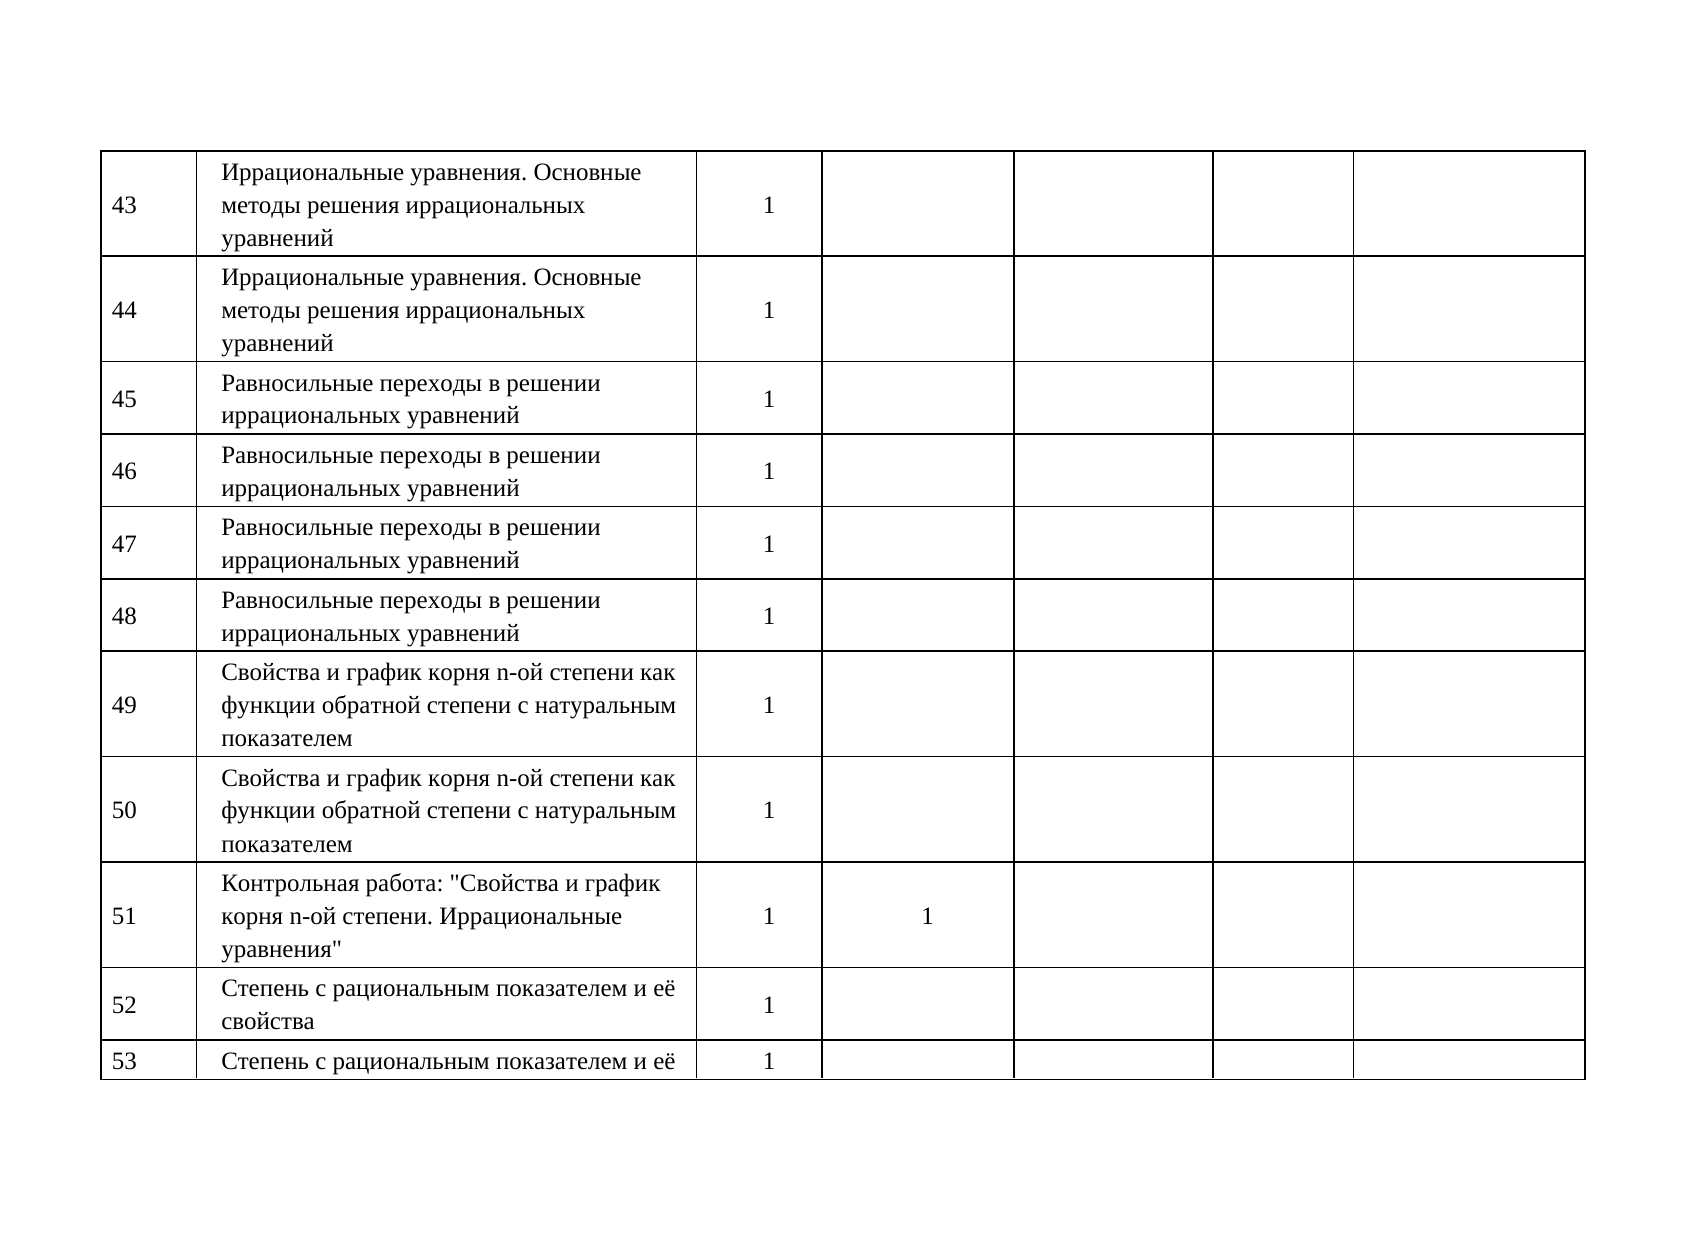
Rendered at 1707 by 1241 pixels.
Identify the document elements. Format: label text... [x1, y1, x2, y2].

table_cell [1214, 152, 1353, 255]
table_cell [1015, 257, 1212, 361]
table_cell [1015, 152, 1212, 255]
table_cell [1354, 435, 1584, 506]
table_cell 1 [697, 968, 821, 1039]
table_cell [823, 362, 1013, 433]
table_cell Свойства и график корня n-ой степени как функции обратной степени с натуральным показателем [197, 757, 696, 861]
table_cell [1015, 652, 1212, 756]
table_cell [1354, 507, 1584, 578]
table_cell [1015, 863, 1212, 967]
table_cell [1354, 968, 1584, 1039]
table_cell Равносильные переходы в решении иррациональных уравнений [197, 362, 696, 433]
table_cell [1015, 435, 1212, 506]
table_cell 1 [697, 757, 821, 861]
table_cell [1214, 863, 1353, 967]
table_cell [1015, 1041, 1212, 1078]
table_cell [823, 435, 1013, 506]
table_cell [1354, 1041, 1584, 1078]
table_cell [1214, 580, 1353, 650]
table_cell [823, 507, 1013, 578]
table_cell [823, 257, 1013, 361]
table_cell 52 [102, 968, 196, 1039]
table_cell [1214, 362, 1353, 433]
table_cell 53 [102, 1041, 196, 1078]
table_cell 50 [102, 757, 196, 861]
table_cell [823, 152, 1013, 255]
table_cell [1214, 1041, 1353, 1078]
table_cell 45 [102, 362, 196, 433]
table_cell [1214, 652, 1353, 756]
table_cell [1354, 362, 1584, 433]
table_cell Свойства и график корня n-ой степени как функции обратной степени с натуральным показателем [197, 652, 696, 756]
table_cell [1214, 507, 1353, 578]
table_cell [1214, 257, 1353, 361]
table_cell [197, 1041, 696, 1078]
table_cell 48 [102, 580, 196, 650]
table_cell 1 [697, 152, 821, 255]
table_cell [1214, 757, 1353, 861]
table_cell 1 [697, 580, 821, 650]
table_cell [823, 968, 1013, 1039]
table_cell Равносильные переходы в решении иррациональных уравнений [197, 580, 696, 650]
table_cell 44 [102, 257, 196, 361]
table_cell 1 [697, 863, 821, 967]
table_cell 1 [697, 257, 821, 361]
table_cell 51 [102, 863, 196, 967]
table_cell [1015, 757, 1212, 861]
table_cell [1015, 507, 1212, 578]
table_cell 46 [102, 435, 196, 506]
table_cell 47 [102, 507, 196, 578]
table_cell [1354, 757, 1584, 861]
table_cell [1214, 435, 1353, 506]
table_cell Контрольная работа: "Свойства и график корня n-ой степени. Иррациональные уравнения" [197, 863, 696, 967]
table_cell [1354, 257, 1584, 361]
table_cell 1 [697, 507, 821, 578]
table_cell 43 [102, 152, 196, 255]
table_cell 1 [697, 1041, 821, 1078]
table_cell Равносильные переходы в решении иррациональных уравнений [197, 507, 696, 578]
table_cell [1354, 580, 1584, 650]
table_cell [1015, 362, 1212, 433]
table_cell [1214, 968, 1353, 1039]
table_cell [823, 580, 1013, 650]
table_cell [1354, 652, 1584, 756]
table_cell 1 [697, 362, 821, 433]
table_cell [1354, 152, 1584, 255]
table_cell [823, 1041, 1013, 1078]
table_cell 1 [823, 863, 1013, 967]
table_cell 49 [102, 652, 196, 756]
table_cell Равносильные переходы в решении иррациональных уравнений [197, 435, 696, 506]
table_cell [823, 757, 1013, 861]
table_cell 1 [697, 652, 821, 756]
table_cell [823, 652, 1013, 756]
table_cell 1 [697, 435, 821, 506]
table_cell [197, 152, 696, 255]
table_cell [197, 968, 696, 1039]
table_cell [1354, 863, 1584, 967]
table_cell [1015, 580, 1212, 650]
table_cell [197, 257, 696, 361]
table_cell [1015, 968, 1212, 1039]
